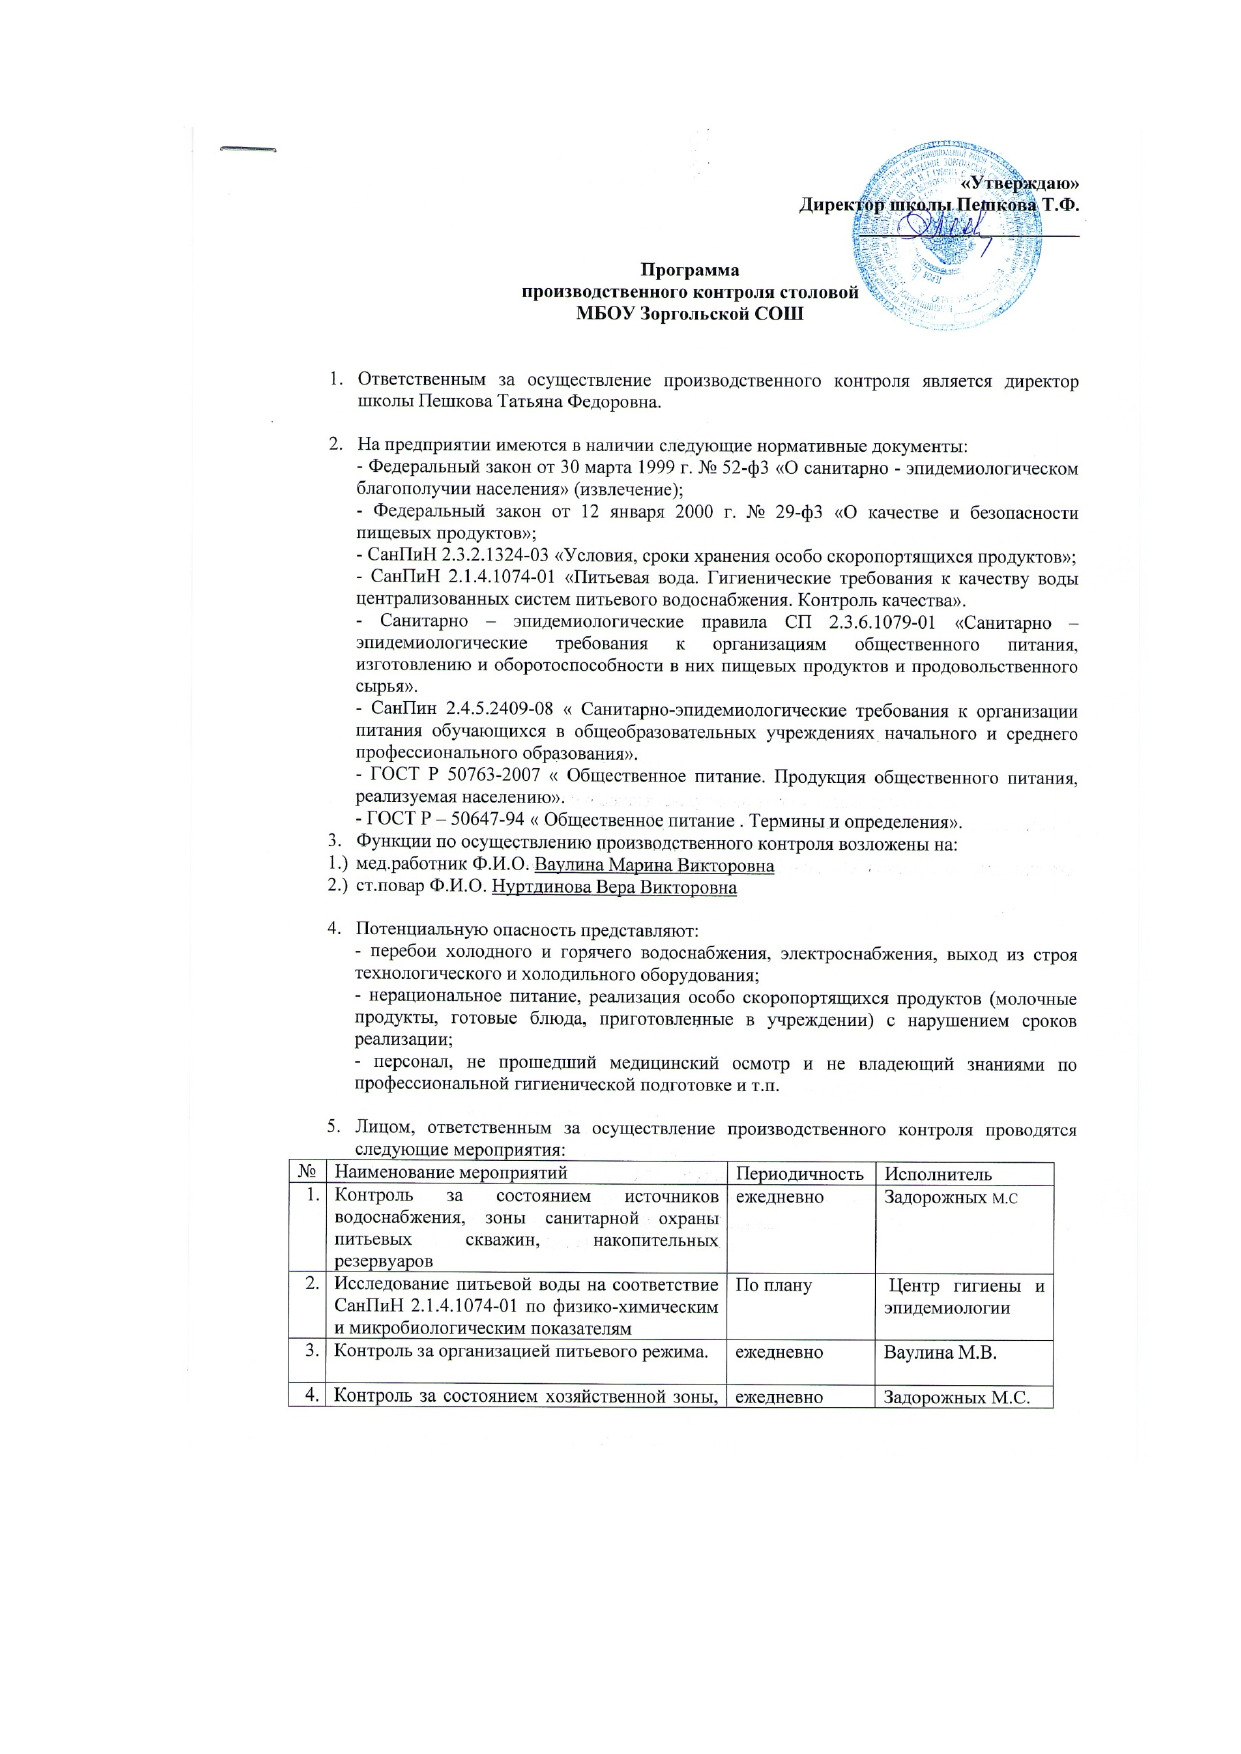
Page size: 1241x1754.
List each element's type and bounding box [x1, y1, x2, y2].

picture [177, 118, 1152, 1460]
